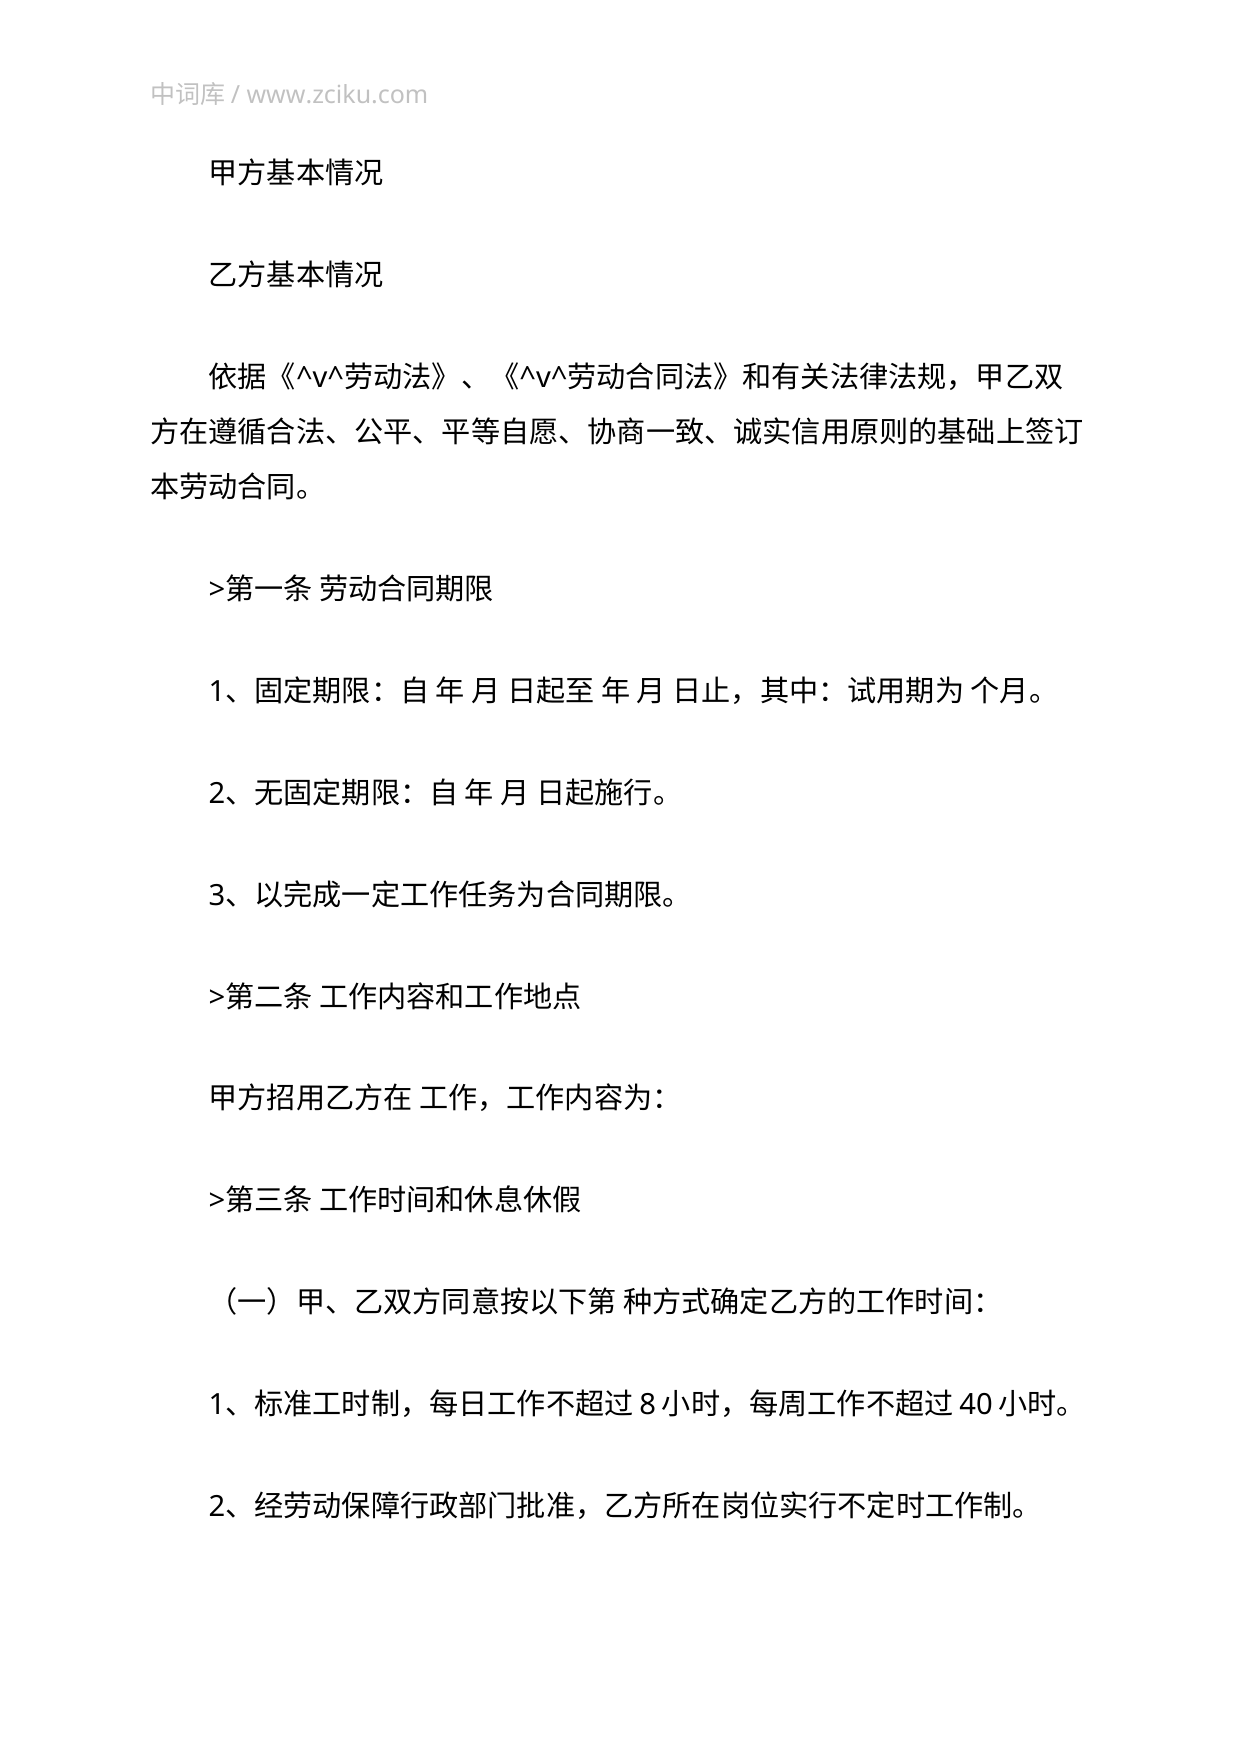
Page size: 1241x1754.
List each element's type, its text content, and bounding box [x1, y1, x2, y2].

text 甲方招用乙方在 工作，工作内容为： [150, 1075, 1090, 1117]
text >第一条 劳动合同期限 [150, 565, 1090, 608]
text 依据《^v^劳动法》、《^v^劳动合同法》和有关法律法规，甲乙双方在遵循合法、公平、平等自愿、协商一致、诚实信用原则的基础上签订本劳动合同。 [150, 353, 1090, 506]
text >第二条 工作内容和工作地点 [150, 973, 1090, 1016]
text （一）甲、乙双方同意按以下第 种方式确定乙方的工作时间： [150, 1279, 1090, 1321]
text 3、以完成一定工作任务为合同期限。 [150, 871, 1090, 913]
text 1、标准工时制，每日工作不超过8小时，每周工作不超过40小时。 [150, 1381, 1090, 1423]
text 甲方基本情况 [150, 150, 1090, 192]
text >第三条 工作时间和休息休假 [150, 1177, 1090, 1219]
text 乙方基本情况 [150, 252, 1090, 294]
text 1、固定期限：自 年 月 日起至 年 月 日止，其中：试用期为 个月。 [150, 667, 1090, 709]
text 2、经劳动保障行政部门批准，乙方所在岗位实行不定时工作制。 [150, 1483, 1090, 1525]
text 2、无固定期限：自 年 月 日起施行。 [150, 769, 1090, 812]
